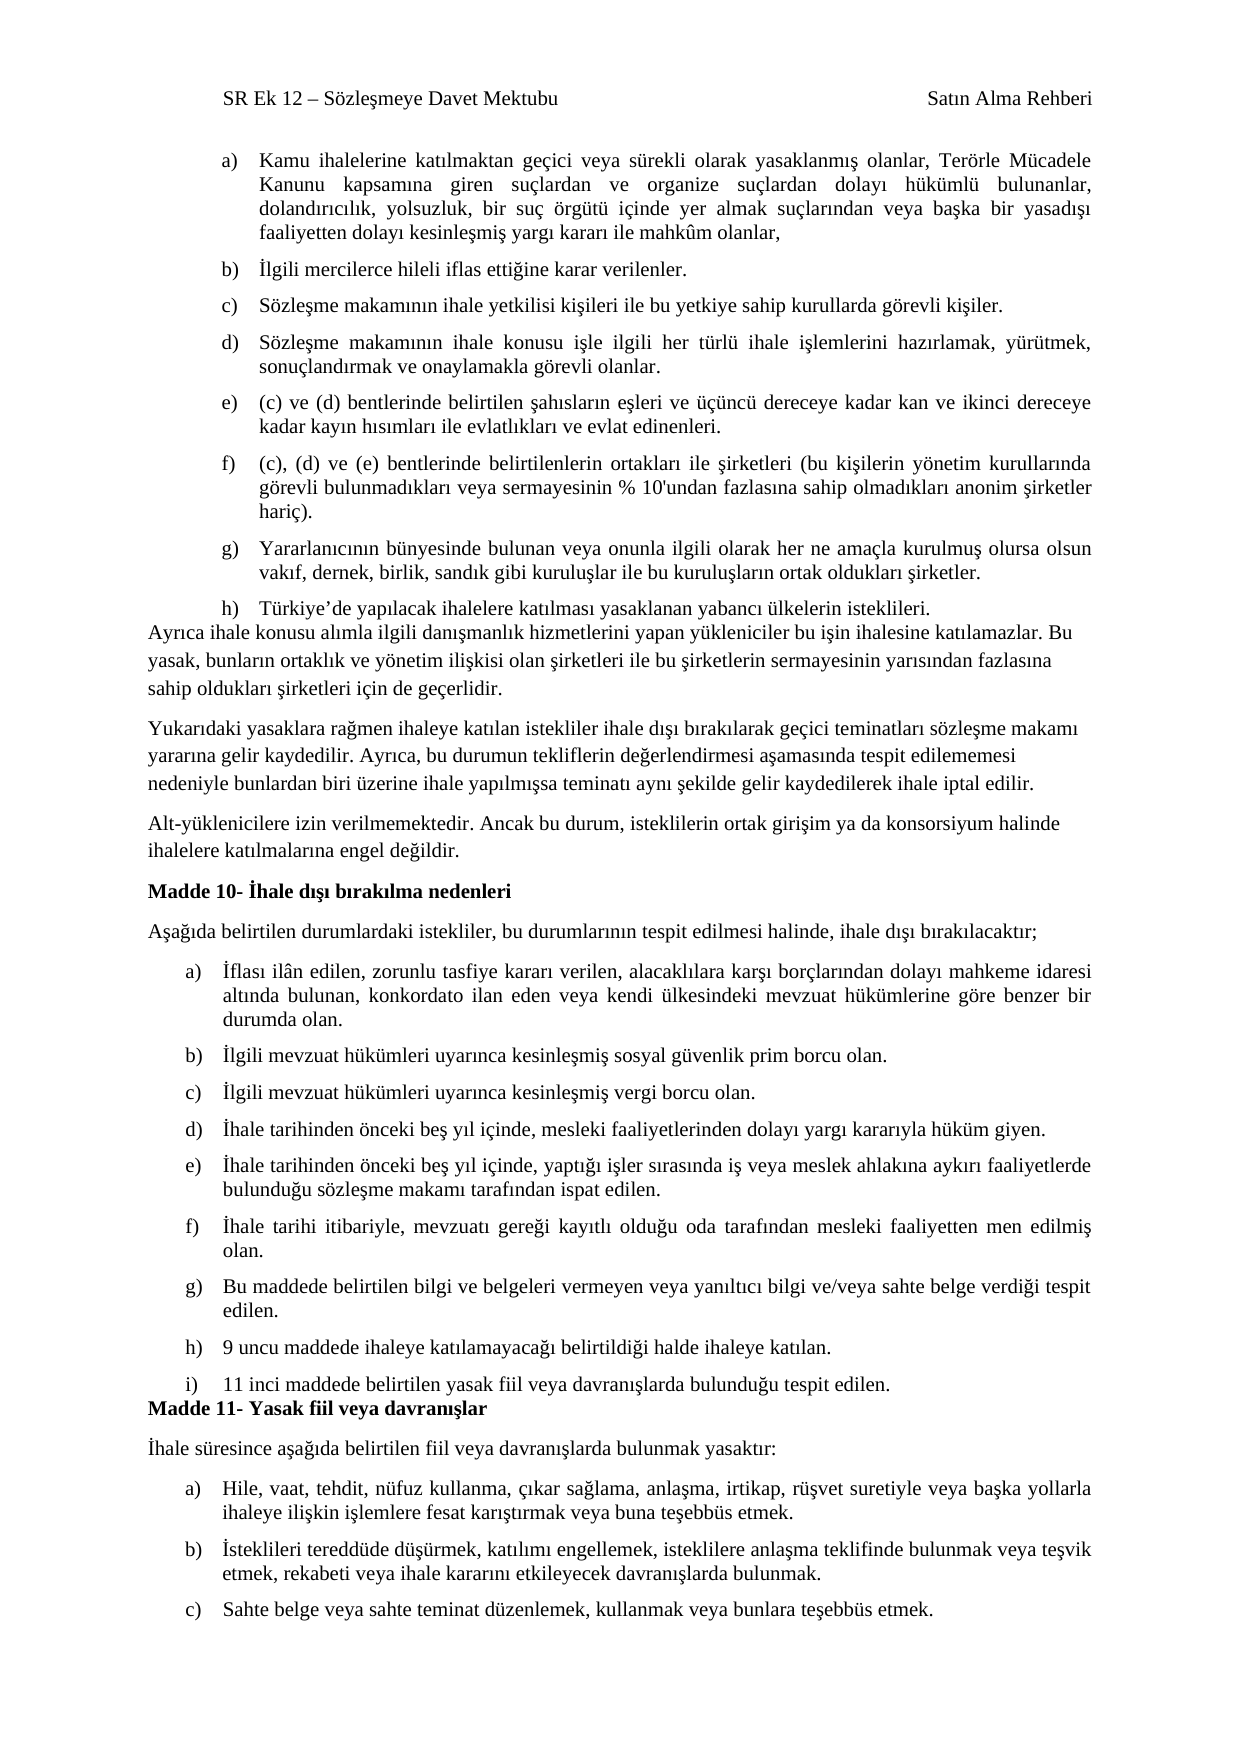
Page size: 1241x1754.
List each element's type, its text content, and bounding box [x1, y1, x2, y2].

list Sözleşme makamının ihale yetkilisi kişileri ile bu yetkiye sahip kurullarda görevli kişiler. [221, 293, 1093, 317]
list Yararlanıcının bünyesinde bulunan veya onunla ilgili olarak her ne amaçla kurulmuş olursa olsun vakıf, dernek, birlik, sandık gibi kuruluşlar ile bu kuruluşların ortak oldukları şirketler. [221, 536, 1093, 584]
list İlgili mevzuat hükümleri uyarınca kesinleşmiş vergi borcu olan. [185, 1080, 1093, 1104]
list Kamu ihalelerine katılmaktan geçici veya sürekli olarak yasaklanmış olanlar, Terörle Mücadele Kanunu kapsamına giren suçlardan ve organize suçlardan dolayı hükümlü bulunanlar, dolandırıcılık, yolsuzluk, bir suç örgütü içinde yer almak suçlarından veya başka bir yasadışı faaliyetten dolayı kesinleşmiş yargı kararı ile mahkûm olanlar, [221, 148, 1093, 244]
list İhale tarihi itibariyle, mevzuatı gereği kayıtlı olduğu oda tarafından mesleki faaliyetten men edilmiş olan. [185, 1214, 1093, 1262]
text Alt-yüklenicilere izin verilmemektedir. Ancak bu durum, isteklilerin ortak girişim ya da konsorsiyum halinde ihalelere katılmalarına engel değildir. [148, 811, 1093, 862]
list Bu maddede belirtilen bilgi ve belgeleri vermeyen veya yanıltıcı bilgi ve/veya sahte belge verdiği tespit edilen. [185, 1274, 1093, 1322]
text Aşağıda belirtilen durumlardaki istekliler, bu durumlarının tespit edilmesi halinde, ihale dışı bırakılacaktır; [148, 919, 1093, 943]
list Türkiye’de yapılacak ihalelere katılması yasaklanan yabancı ülkelerin isteklileri. [221, 596, 1093, 620]
list İhale tarihinden önceki beş yıl içinde, mesleki faaliyetlerinden dolayı yargı kararıyla hüküm giyen. [185, 1117, 1093, 1141]
text Madde 11- Yasak fiil veya davranışlar [148, 1396, 1093, 1420]
list (c), (d) ve (e) bentlerinde belirtilenlerin ortakları ile şirketleri (bu kişilerin yönetim kurullarında görevli bulunmadıkları veya sermayesinin % 10'undan fazlasına sahip olmadıkları anonim şirketler hariç). [221, 451, 1093, 523]
list (c) ve (d) bentlerinde belirtilen şahısların eşleri ve üçüncü dereceye kadar kan ve ikinci dereceye kadar kayın hısımları ile evlatlıkları ve evlat edinenleri. [221, 390, 1093, 438]
list Sözleşme makamının ihale konusu işle ilgili her türlü ihale işlemlerini hazırlamak, yürütmek, sonuçlandırmak ve onaylamakla görevli olanlar. [221, 329, 1093, 378]
list İsteklileri tereddüde düşürmek, katılımı engellemek, isteklilere anlaşma teklifinde bulunmak veya teşvik etmek, rekabeti veya ihale kararını etkileyecek davranışlarda bulunmak. [185, 1536, 1093, 1584]
list İlgili mevzuat hükümleri uyarınca kesinleşmiş sosyal güvenlik prim borcu olan. [185, 1043, 1093, 1067]
list 9 uncu maddede ihaleye katılamayacağı belirtildiği halde ihaleye katılan. [185, 1335, 1093, 1359]
list 11 inci maddede belirtilen yasak fiil veya davranışlarda bulunduğu tespit edilen. [185, 1372, 1093, 1396]
list Sahte belge veya sahte teminat düzenlemek, kullanmak veya bunlara teşebbüs etmek. [185, 1597, 1093, 1621]
text Ayrıca ihale konusu alımla ilgili danışmanlık hizmetlerini yapan yükleniciler bu işin ihalesine katılamazlar. Bu yasak, bunların ortaklık ve yönetim ilişkisi olan şirketleri ile bu şirketlerin sermayesinin yarısından fazlasına sahip oldukları şirketleri için de geçerlidir. [148, 620, 1093, 699]
text İhale süresince aşağıda belirtilen fiil veya davranışlarda bulunmak yasaktır: [148, 1436, 1093, 1460]
list İhale tarihinden önceki beş yıl içinde, yaptığı işler sırasında iş veya meslek ahlakına aykırı faaliyetlerde bulunduğu sözleşme makamı tarafından ispat edilen. [185, 1153, 1093, 1201]
list İflası ilân edilen, zorunlu tasfiye kararı verilen, alacaklılara karşı borçlarından dolayı mahkeme idaresi altında bulunan, konkordato ilan eden veya kendi ülkesindeki mevzuat hükümlerine göre benzer bir durumda olan. [185, 959, 1093, 1031]
text Yukarıdaki yasaklara rağmen ihaleye katılan istekliler ihale dışı bırakılarak geçici teminatları sözleşme makamı yararına gelir kaydedilir. Ayrıca, bu durumun tekliflerin değerlendirmesi aşamasında tespit edilememesi nedeniyle bunlardan biri üzerine ihale yapılmışsa teminatı aynı şekilde gelir kaydedilerek ihale iptal edilir. [148, 716, 1093, 795]
text Madde 10- İhale dışı bırakılma nedenleri [148, 878, 1093, 903]
list Hile, vaat, tehdit, nüfuz kullanma, çıkar sağlama, anlaşma, irtikap, rüşvet suretiyle veya başka yollarla ihaleye ilişkin işlemlere fesat karıştırmak veya buna teşebbüs etmek. [185, 1476, 1093, 1524]
list İlgili mercilerce hileli iflas ettiğine karar verilenler. [221, 256, 1093, 281]
